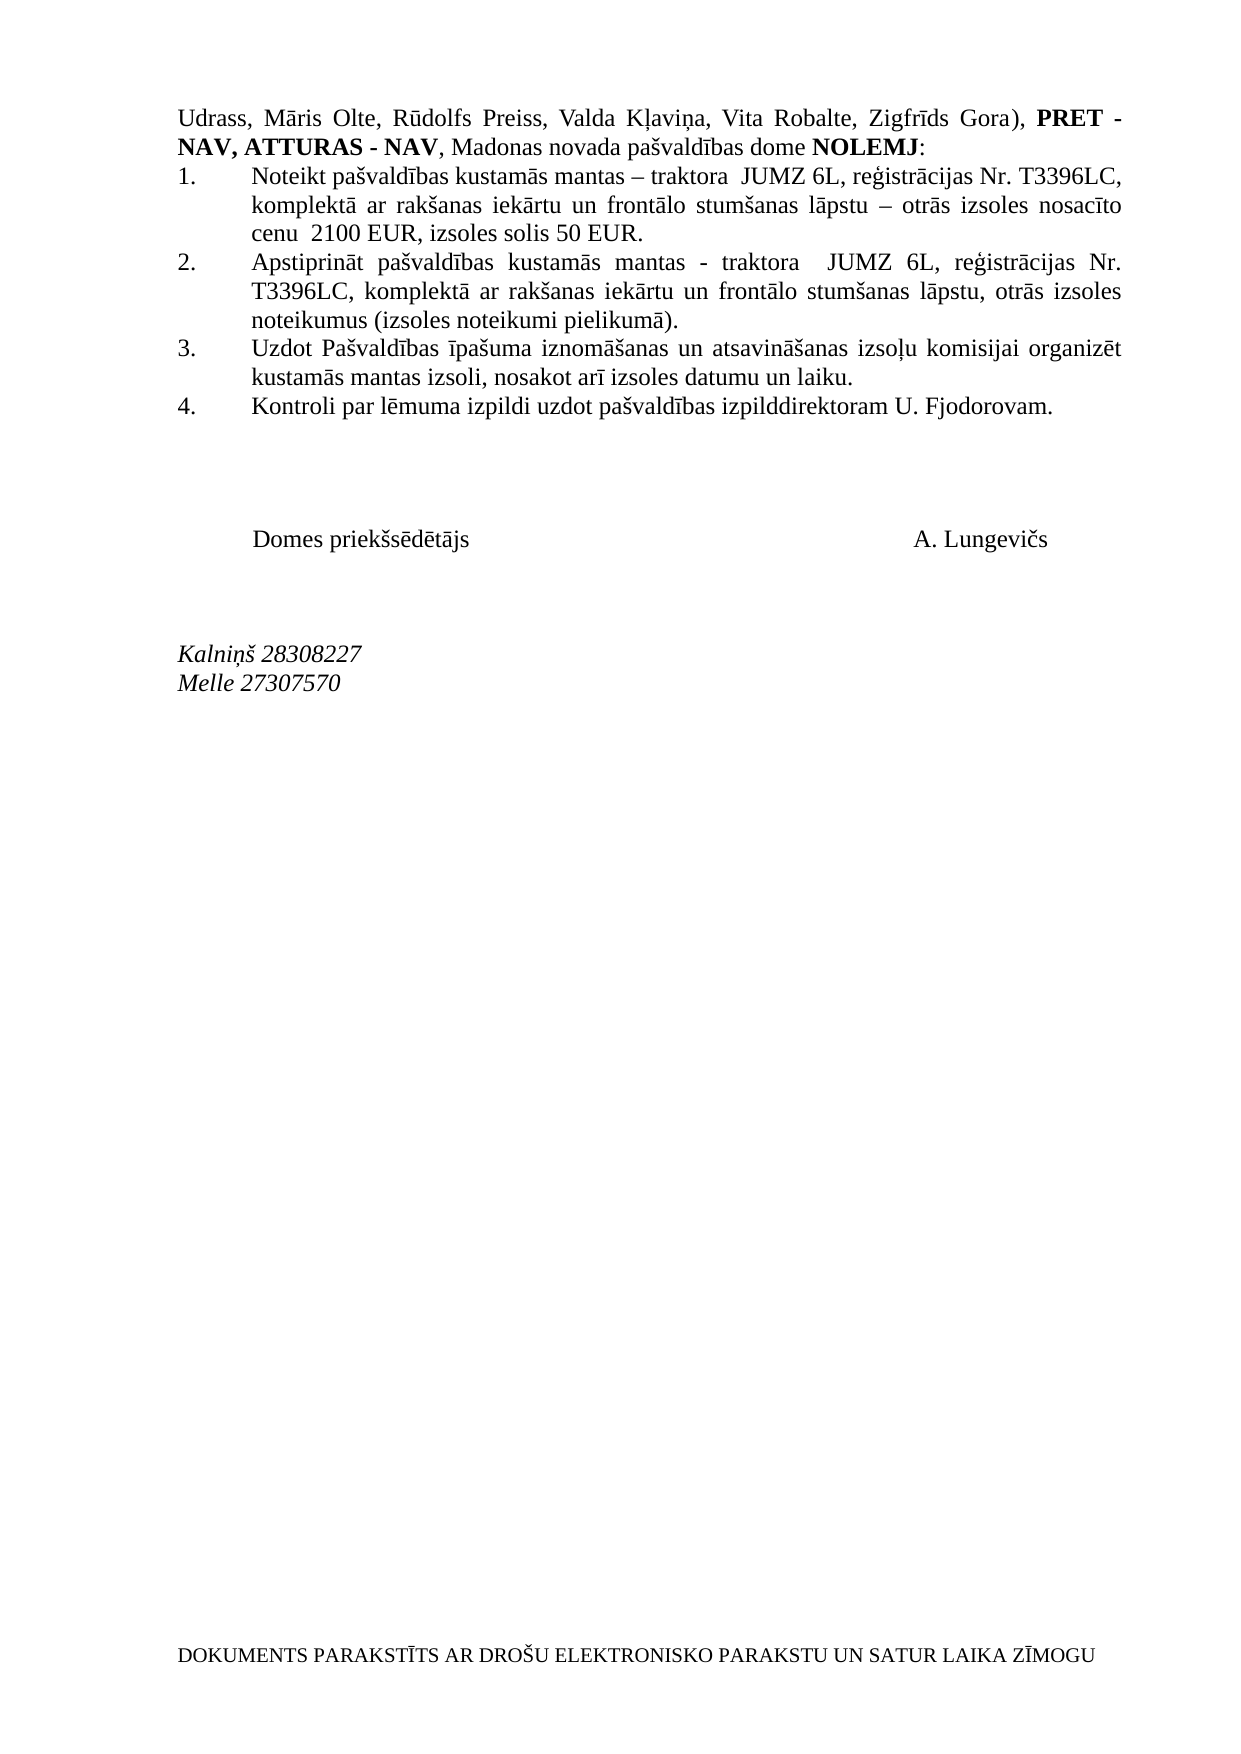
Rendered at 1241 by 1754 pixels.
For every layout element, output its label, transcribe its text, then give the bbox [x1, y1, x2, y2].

list Kontroli par lēmuma izpildi uzdot pašvaldības izpilddirektoram U. Fjodorovam. [177, 391, 1122, 420]
text Melle 27307570 [177, 668, 1122, 697]
text Domes priekšsēdētājs A. Lungevičs [177, 524, 1122, 553]
list Uzdot Pašvaldības īpašuma iznomāšanas un atsavināšanas izsoļu komisijai organizēt kustamās mantas izsoli, nosakot arī izsoles datumu un laiku. [177, 333, 1122, 391]
list Apstiprināt pašvaldības kustamās mantas - traktora JUMZ 6L, reģistrācijas Nr. T3396LC, komplektā ar rakšanas iekārtu un frontālo stumšanas lāpstu, otrās izsoles noteikumus (izsoles noteikumi pielikumā). [177, 247, 1122, 333]
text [177, 103, 1122, 161]
list Noteikt pašvaldības kustamās mantas – traktora JUMZ 6L, reģistrācijas Nr. T3396LC, komplektā ar rakšanas iekārtu un frontālo stumšanas lāpstu – otrās izsoles nosacīto cenu 2100 EUR, izsoles solis 50 EUR. [177, 161, 1122, 247]
text Kalniņš 28308227 [177, 639, 1122, 668]
